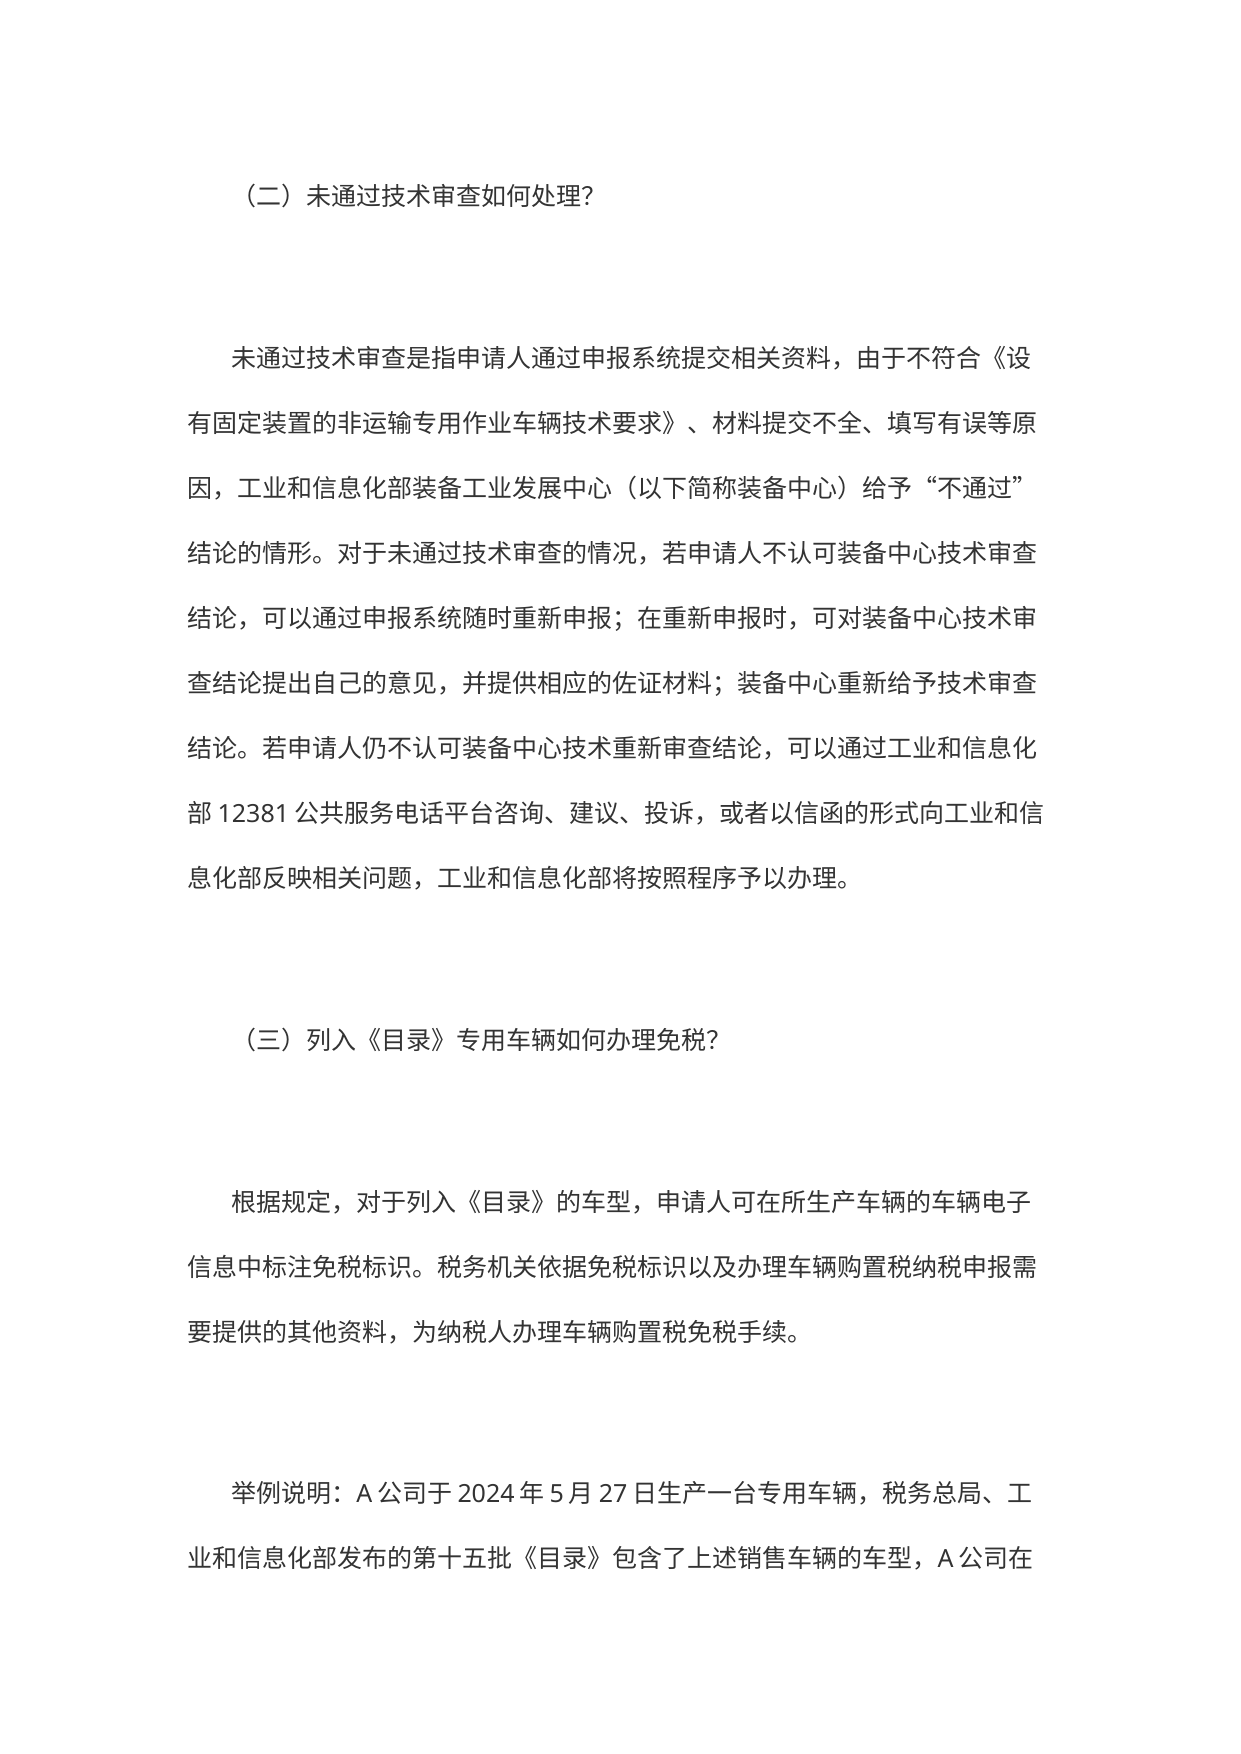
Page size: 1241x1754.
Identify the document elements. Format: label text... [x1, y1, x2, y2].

text （三）列入《目录》专用车辆如何办理免税？ [187, 1006, 1053, 1071]
text 根据规定，对于列入《目录》的车型，申请人可在所生产车辆的车辆电子信息中标注免税标识。税务机关依据免税标识以及办理车辆购置税纳税申报需要提供的其他资料，为纳税人办理车辆购置税免税手续。 [187, 1168, 1053, 1363]
text 未通过技术审查是指申请人通过申报系统提交相关资料，由于不符合《设有固定装置的非运输专用作业车辆技术要求》、材料提交不全、填写有误等原因，工业和信息化部装备工业发展中心（以下简称装备中心）给予“不通过”结论的情形。对于未通过技术审查的情况，若申请人不认可装备中心技术审查结论，可以通过申报系统随时重新申报；在重新申报时，可对装备中心技术审查结论提出自己的意见，并提供相应的佐证材料；装备中心重新给予技术审查结论。若申请人仍不认可装备中心技术重新审查结论，可以通过工业和信息化部12381公共服务电话平台咨询、建议、投诉，或者以信函的形式向工业和信息化部反映相关问题，工业和信息化部将按照程序予以办理。 [187, 324, 1053, 909]
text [187, 1459, 1053, 1589]
text （二）未通过技术审查如何处理？ [187, 162, 1053, 227]
